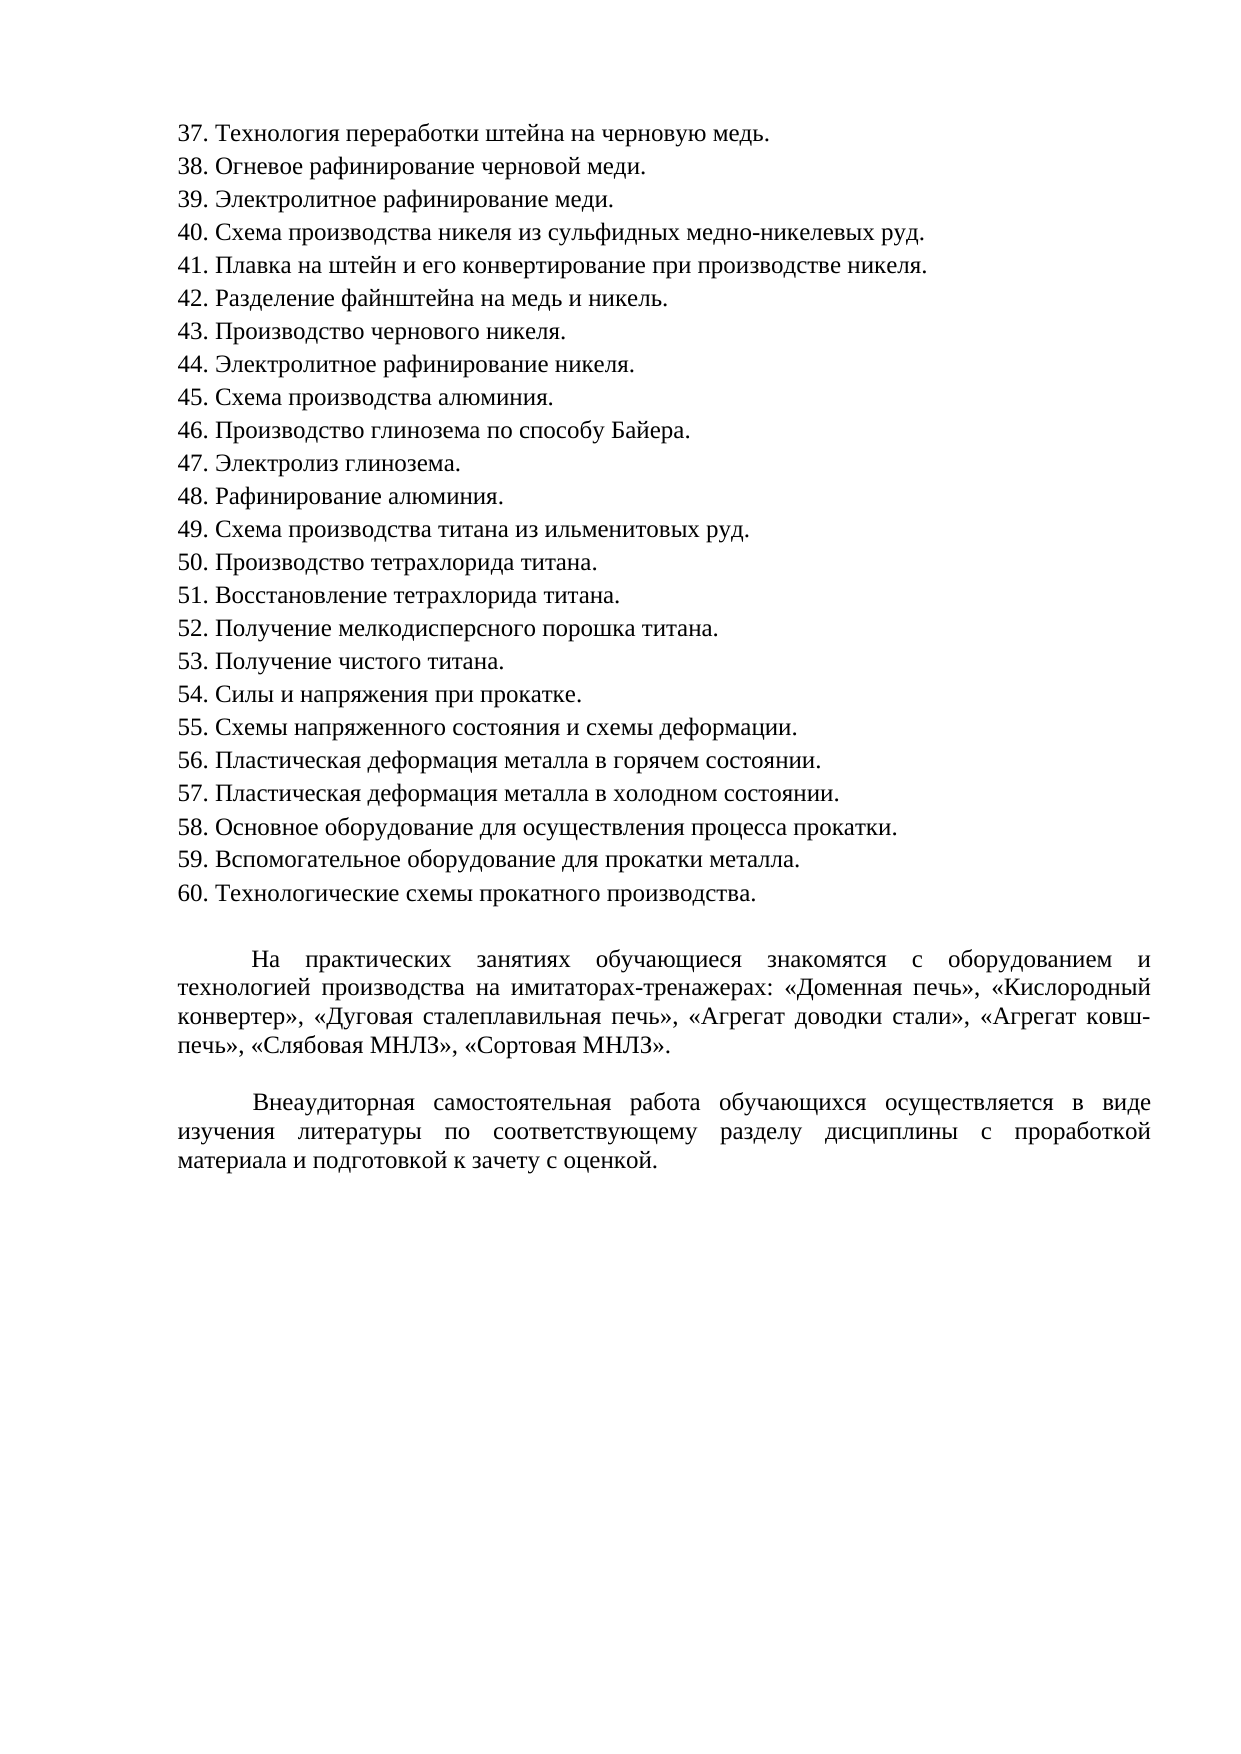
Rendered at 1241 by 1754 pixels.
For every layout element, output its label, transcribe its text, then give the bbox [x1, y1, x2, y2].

text 44. Электролитное рафинирование никеля. [177, 349, 1152, 378]
text 51. Восстановление тетрахлорида титана. [177, 580, 1152, 609]
text 46. Производство глинозема по способу Байера. [177, 415, 1152, 444]
text 39. Электролитное рафинирование меди. [177, 184, 1152, 213]
text 47. Электролиз глинозема. [177, 448, 1152, 477]
text Внеаудиторная самостоятельная работа обучающихся осуществляется в виде изучения литературы по соответствующему разделу дисциплины с проработкой материала и подготовкой к зачету с оценкой. [177, 1087, 1152, 1174]
text 55. Схемы напряженного состояния и схемы деформации. [177, 712, 1152, 741]
text 42. Разделение файнштейна на медь и никель. [177, 283, 1152, 312]
text 56. Пластическая деформация металла в горячем состоянии. [177, 746, 1152, 774]
text 38. Огневое рафинирование черновой меди. [177, 151, 1152, 180]
text 37. Технология переработки штейна на черновую медь. [177, 118, 1152, 147]
text 54. Силы и напряжения при прокатке. [177, 679, 1152, 708]
text 59. Вспомогательное оборудование для прокатки металла. [177, 844, 1152, 873]
text 40. Схема производства никеля из сульфидных медно-никелевых руд. [177, 217, 1152, 246]
text 48. Рафинирование алюминия. [177, 481, 1152, 510]
text 53. Получение чистого титана. [177, 646, 1152, 675]
text 50. Производство тетрахлорида титана. [177, 547, 1152, 576]
text 52. Получение мелкодисперсного порошка титана. [177, 613, 1152, 642]
text 57. Пластическая деформация металла в холодном состоянии. [177, 778, 1152, 807]
text 45. Схема производства алюминия. [177, 382, 1152, 411]
text 58. Основное оборудование для осуществления процесса прокатки. [177, 812, 1152, 840]
text На практических занятиях обучающиеся знакомятся с оборудованием и технологией производства на имитаторах-тренажерах: «Доменная печь», «Кислородный конвертер», «Дуговая сталеплавильная печь», «Агрегат доводки стали», «Агрегат ковш-печь», «Слябовая МНЛЗ», «Сортовая МНЛЗ». [177, 944, 1152, 1059]
text 41. Плавка на штейн и его конвертирование при производстве никеля. [177, 250, 1152, 279]
text 49. Схема производства титана из ильменитовых руд. [177, 514, 1152, 543]
text 60. Технологические схемы прокатного производства. [177, 878, 1152, 906]
text 43. Производство чернового никеля. [177, 316, 1152, 345]
